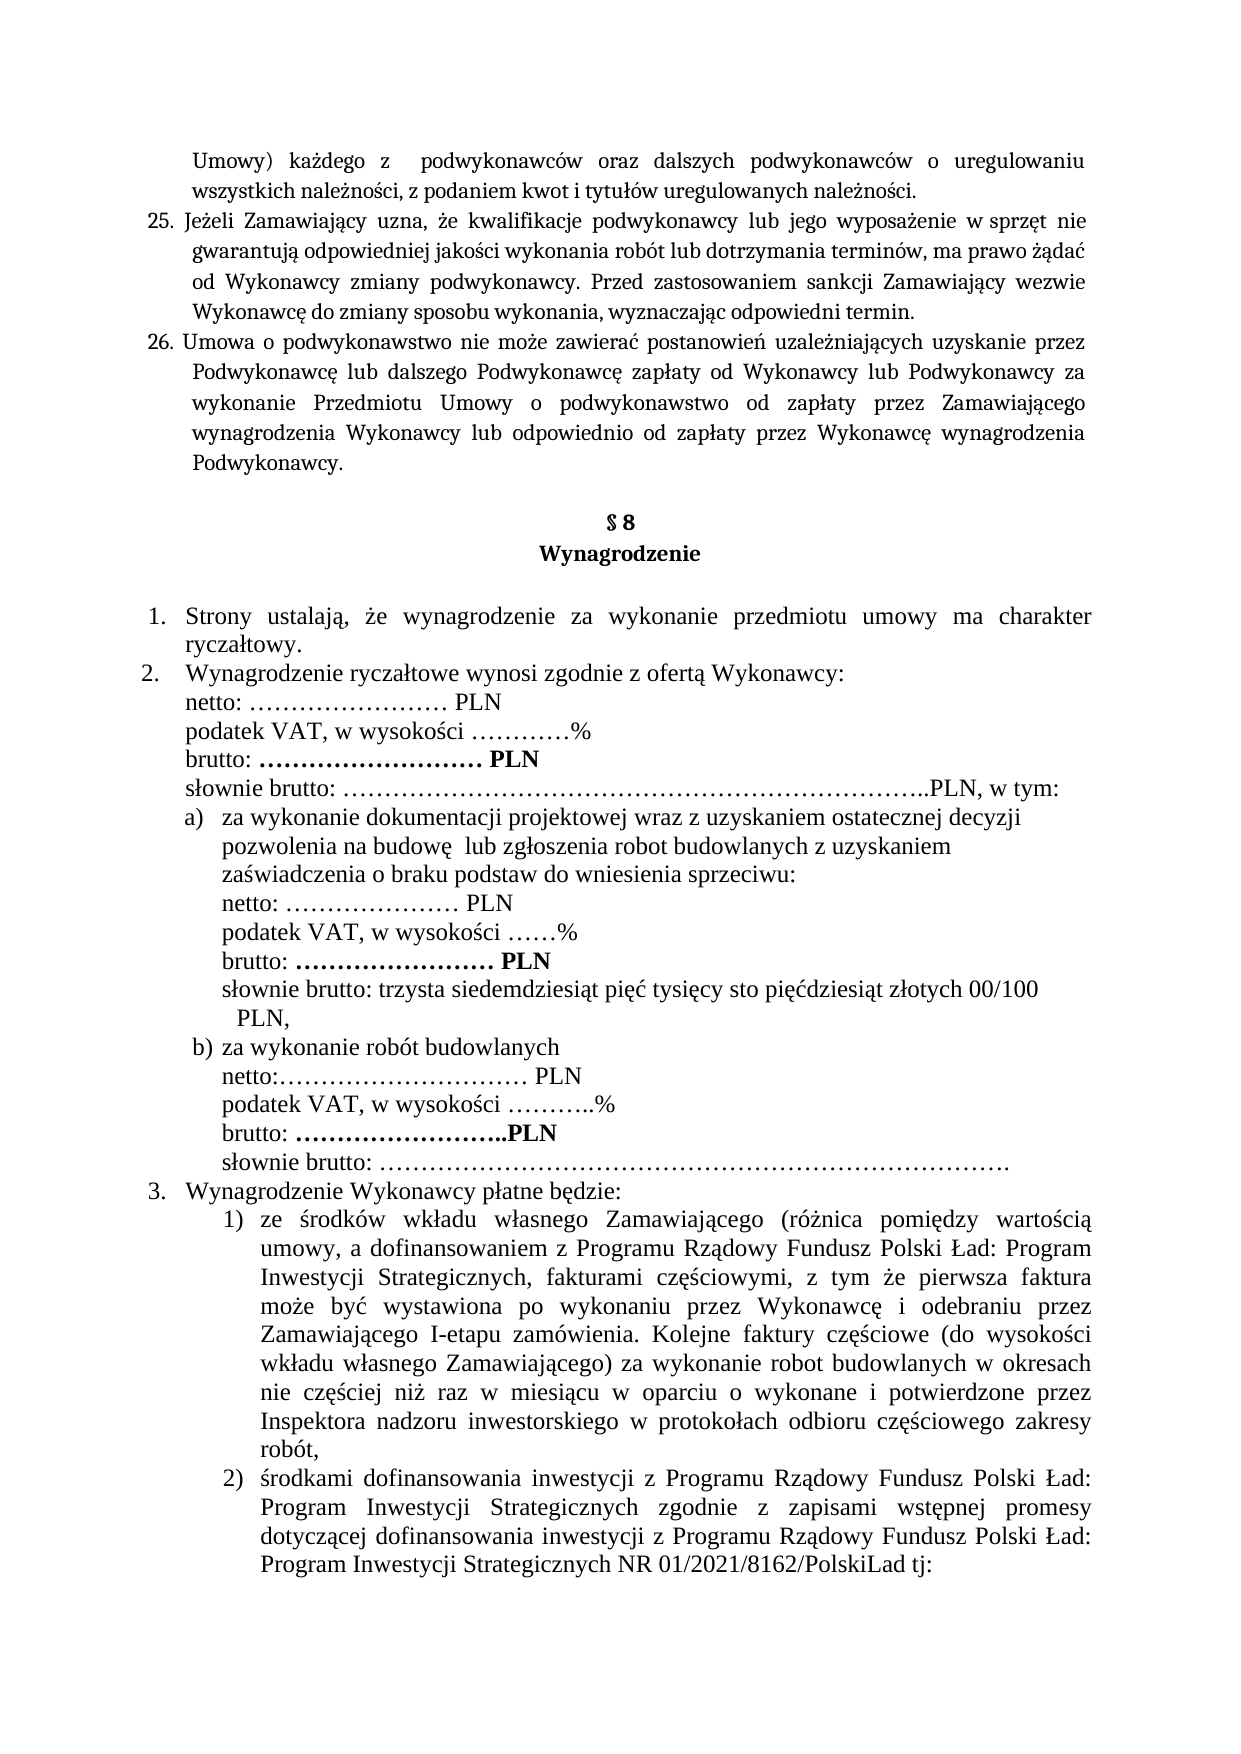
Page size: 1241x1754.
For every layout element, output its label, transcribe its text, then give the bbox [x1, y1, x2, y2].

text netto: ………………… PLN [222, 888, 1092, 917]
text słownie brutto: trzysta siedemdziesiąt pięć tysięcy sto pięćdziesiąt złotych 00/100 PLN, [222, 974, 1092, 1032]
text 25. Jeżeli Zamawiający uzna, że kwalifikacje podwykonawcy lub jego wyposażenie w sprzęt nie gwarantują odpowiedniej jakości wykonania robót lub dotrzymania terminów, ma prawo żądać od Wykonawcy zmiany podwykonawcy. Przed zastosowaniem sankcji Zamawiający wezwie Wykonawcę do zmiany sposobu wykonania, wyznaczając odpowiedni termin. [148, 208, 1086, 325]
text netto: …………………… PLN [185, 687, 1092, 716]
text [148, 148, 1086, 204]
text podatek VAT, w wysokości ………..% [222, 1089, 1092, 1118]
text 26. Umowa o podwykonawstwo nie może zawierać postanowień uzależniających uzyskanie przez Podwykonawcę lub dalszego Podwykonawcę zapłaty od Wykonawcy lub Podwykonawcy za wykonanie Przedmiotu Umowy o podwykonawstwo od zapłaty przez Zamawiającego wynagrodzenia Wykonawcy lub odpowiednio od zapłaty przez Wykonawcę wynagrodzenia Podwykonawcy. [148, 329, 1086, 476]
text słownie brutto: ……………………………………………………………..PLN, w tym: [185, 773, 1092, 802]
list za wykonanie dokumentacji projektowej wraz z uzyskaniem ostatecznej decyzji pozwolenia na budowę lub zgłoszenia robot budowlanych z uzyskaniem zaświadczenia o braku podstaw do wniesienia sprzeciwu: [184, 802, 1092, 888]
text netto:………………………… PLN [222, 1061, 1092, 1089]
text podatek VAT, w wysokości …………% [185, 716, 1092, 744]
list ze środków wkładu własnego Zamawiającego (różnica pomiędzy wartością umowy, a dofinansowaniem z Programu Rządowy Fundusz Polski Ład: Program Inwestycji Strategicznych, fakturami częściowymi, z tym że pierwsza faktura może być wystawiona po wykonaniu przez Wykonawcę i odebraniu przez Zamawiającego I-etapu zamówienia. Kolejne faktury częściowe (do wysokości wkładu własnego Zamawiającego) za wykonanie robot budowlanych w okresach nie częściej niż raz w miesiącu w oparciu o wykonane i potwierdzone przez Inspektora nadzoru inwestorskiego w protokołach odbioru częściowego zakresy robót, [223, 1204, 1092, 1463]
text podatek VAT, w wysokości ……% [222, 917, 1092, 946]
list Strony ustalają, że wynagrodzenie za wykonanie przedmiotu umowy ma charakter ryczałtowy. [148, 601, 1092, 658]
text b) za wykonanie robót budowlanych [192, 1032, 1092, 1061]
text brutto: ……………………..PLN [222, 1118, 1092, 1147]
text brutto: …………………… PLN [222, 946, 1092, 974]
text Wynagrodzenie [148, 540, 1092, 567]
list środkami dofinansowania inwestycji z Programu Rządowy Fundusz Polski Ład: Program Inwestycji Strategicznych zgodnie z zapisami wstępnej promesy dotyczącej dofinansowania inwestycji z Programu Rządowy Fundusz Polski Ład: Program Inwestycji Strategicznych NR 01/2021/8162/PolskiLad tj: [223, 1463, 1092, 1578]
text § 8 [148, 510, 1092, 537]
text brutto: ……………………… PLN [185, 744, 1092, 773]
text słownie brutto: …………………………………………………………………. [222, 1147, 1092, 1176]
list Wynagrodzenie ryczałtowe wynosi zgodnie z ofertą Wykonawcy: [141, 658, 1092, 687]
list Wynagrodzenie Wykonawcy płatne będzie: [148, 1176, 1092, 1204]
